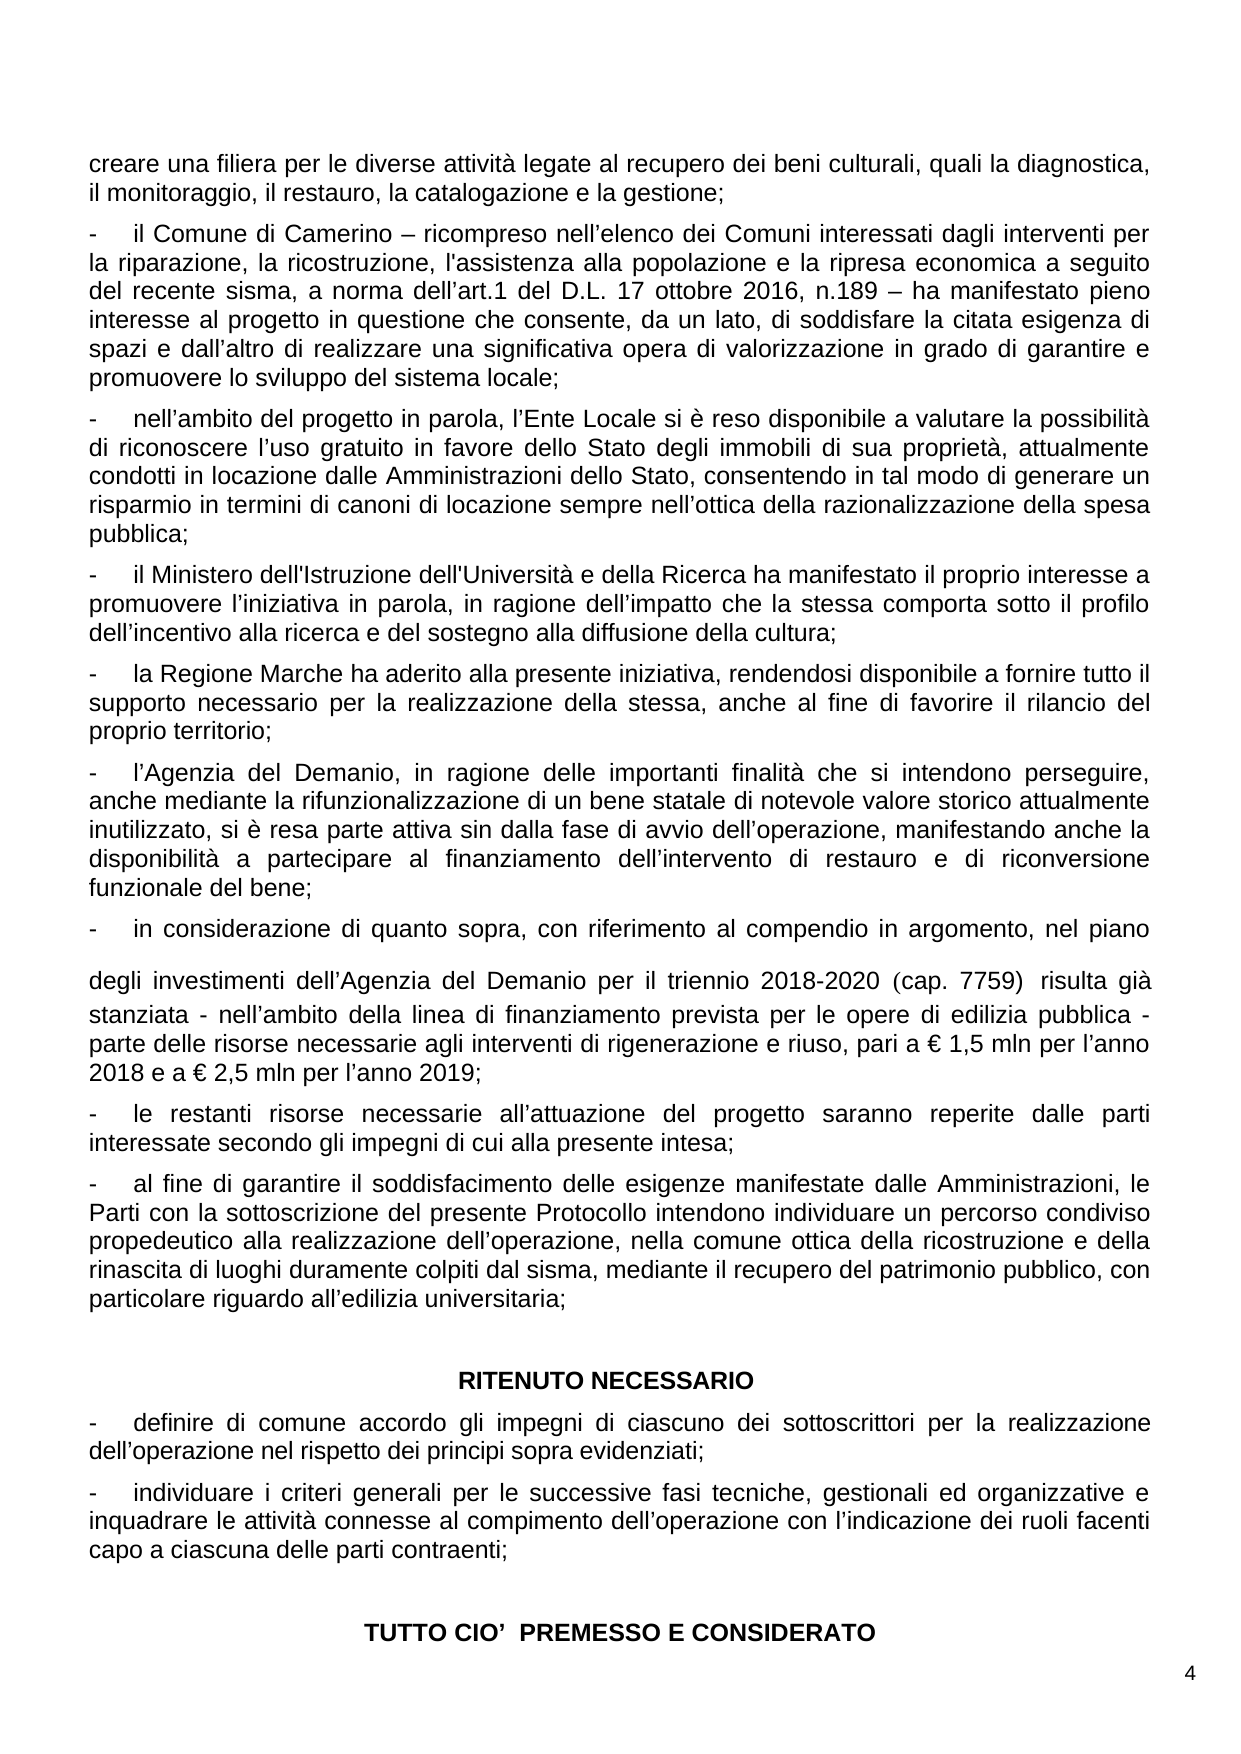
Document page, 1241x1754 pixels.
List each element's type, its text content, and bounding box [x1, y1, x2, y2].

list al fine di garantire il soddisfacimento delle esigenze manifestate dalle Amministrazioni, le Parti con la sottoscrizione del presente Protocollo intendono individuare un percorso condiviso propedeutico alla realizzazione dell’operazione, nella comune ottica della ricostruzione e della rinascita di luoghi duramente colpiti dal sisma, mediante il recupero del patrimonio pubblico, con particolare riguardo all’edilizia universitaria; [89, 1169, 1152, 1313]
list nell’ambito del progetto in parola, l’Ente Locale si è reso disponibile a valutare la possibilità di riconoscere l’uso gratuito in favore dello Stato degli immobili di sua proprietà, attualmente condotti in locazione dalle Amministrazioni dello Stato, consentendo in tal modo di generare un risparmio in termini di canoni di locazione sempre nell’ottica della razionalizzazione della spesa pubblica; [89, 404, 1152, 548]
list in considerazione di quanto sopra, con riferimento al compendio in argomento, nel piano degli investimenti dell’Agenzia del Demanio per il triennio 2018-2020 (cap. 7759) risulta già stanziata - nell’ambito della linea di finanziamento prevista per le opere di edilizia pubblica - parte delle risorse necessarie agli interventi di rigenerazione e riuso, pari a € 1,5 mln per l’anno 2018 e a € 2,5 mln per l’anno 2019; [89, 914, 1152, 1086]
list il Comune di Camerino – ricompreso nell’elenco dei Comuni interessati dagli interventi per la riparazione, la ricostruzione, l'assistenza alla popolazione e la ripresa economica a seguito del recente sisma, a norma dell’art.1 del D.L. 17 ottobre 2016, n.189 – ha manifestato pieno interesse al progetto in questione che consente, da un lato, di soddisfare la citata esigenza di spazi e dall’altro di realizzare una significativa opera di valorizzazione in grado di garantire e promuovere lo sviluppo del sistema locale; [89, 219, 1152, 391]
list definire di comune accordo gli impegni di ciascuno dei sottoscrittori per la realizzazione dell’operazione nel rispetto dei principi sopra evidenziati; [89, 1408, 1152, 1465]
list il Ministero dell'Istruzione dell'Università e della Ricerca ha manifestato il proprio interesse a promuovere l’iniziativa in parola, in ragione dell’impatto che la stessa comporta sotto il profilo dell’incentivo alla ricerca e del sostegno alla diffusione della cultura; [89, 560, 1152, 646]
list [89, 149, 1152, 206]
list TUTTO CIO’ PREMESSO E CONSIDERATO [89, 1618, 1152, 1646]
text RITENUTO NECESSARIO [89, 1366, 1152, 1395]
list l’Agenzia del Demanio, in ragione delle importanti finalità che si intendono perseguire, anche mediante la rifunzionalizzazione di un bene statale di notevole valore storico attualmente inutilizzato, si è resa parte attiva sin dalla fase di avvio dell’operazione, manifestando anche la disponibilità a partecipare al finanziamento dell’intervento di restauro e di riconversione funzionale del bene; [89, 758, 1152, 901]
list le restanti risorse necessarie all’attuazione del progetto saranno reperite dalle parti interessate secondo gli impegni di cui alla presente intesa; [89, 1099, 1152, 1156]
list la Regione Marche ha aderito alla presente iniziativa, rendendosi disponibile a fornire tutto il supporto necessario per la realizzazione della stessa, anche al fine di favorire il rilancio del proprio territorio; [89, 659, 1152, 745]
list individuare i criteri generali per le successive fasi tecniche, gestionali ed organizzative e inquadrare le attività connesse al compimento dell’operazione con l’indicazione dei ruoli facenti capo a ciascuna delle parti contraenti; [89, 1478, 1152, 1564]
